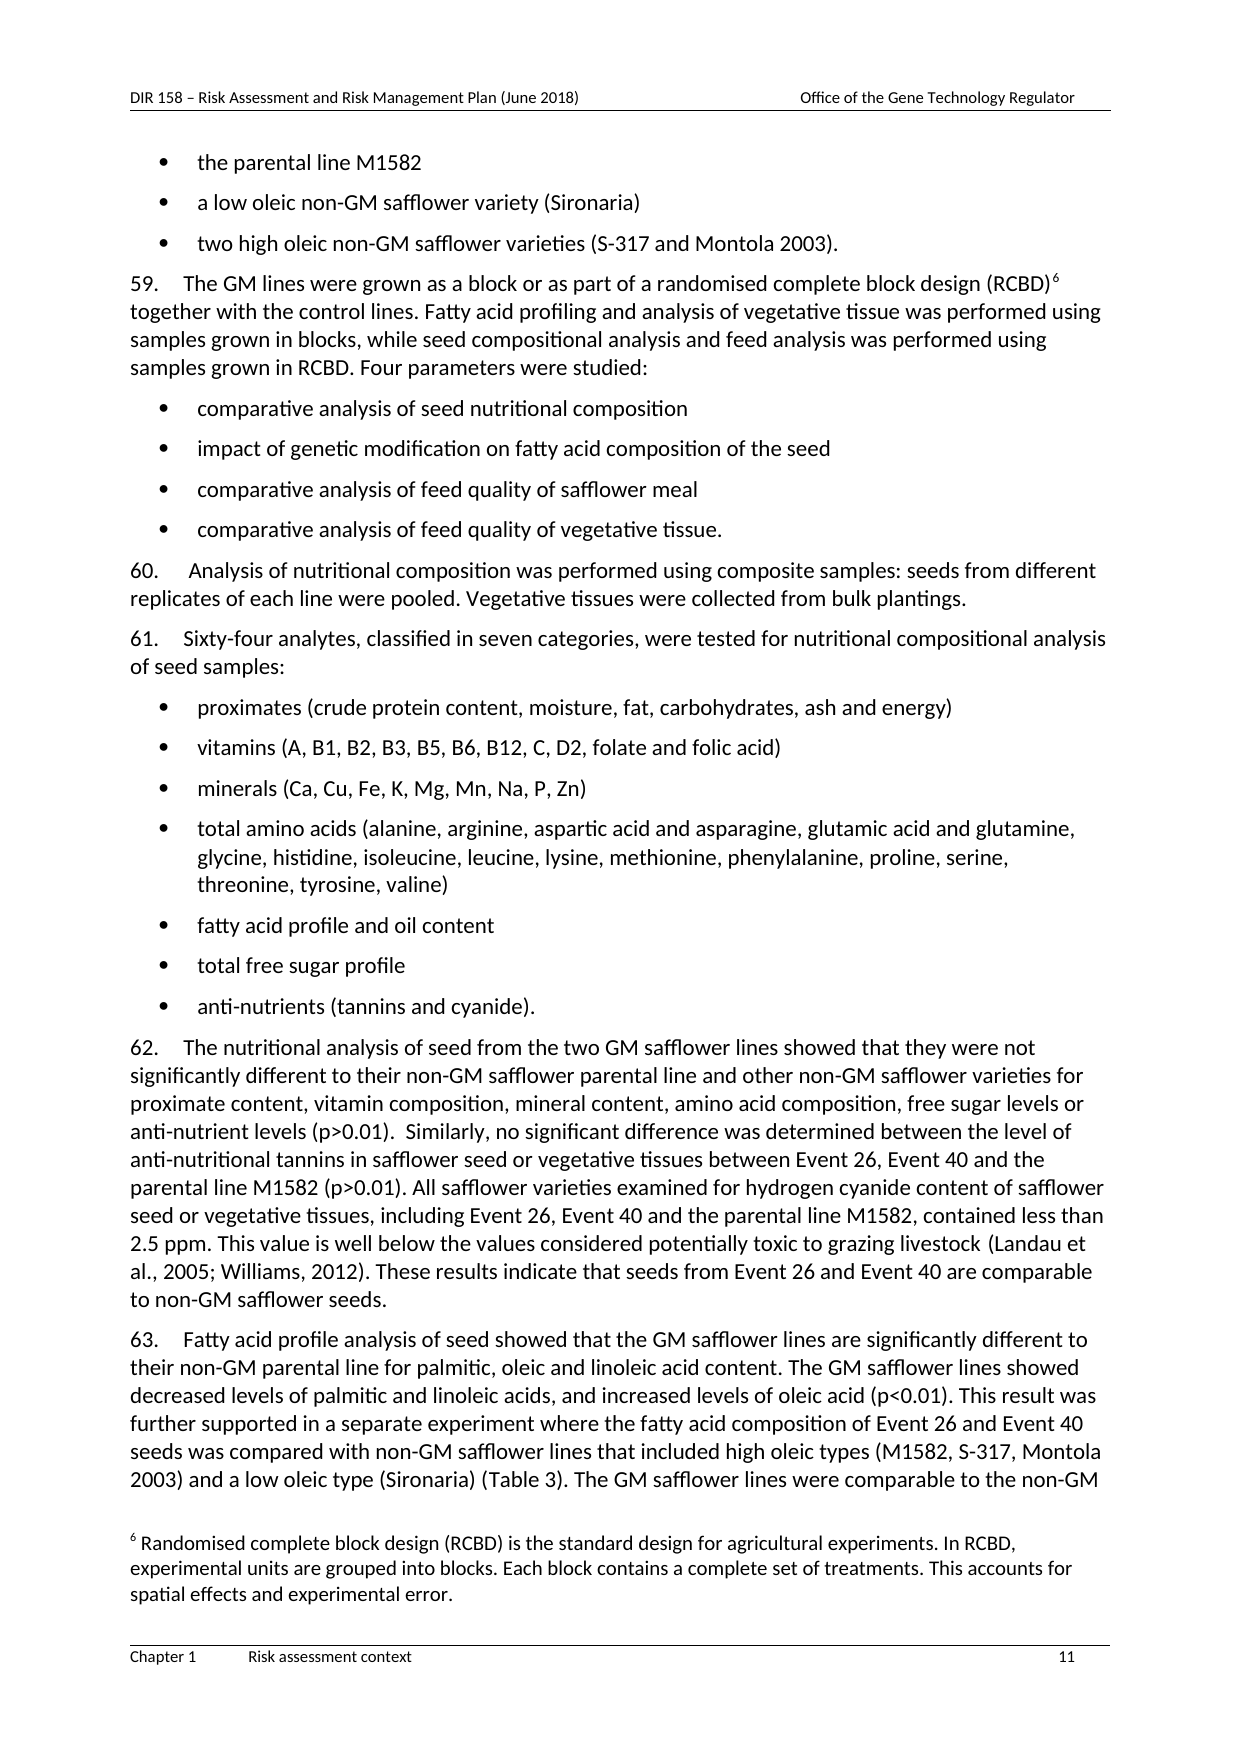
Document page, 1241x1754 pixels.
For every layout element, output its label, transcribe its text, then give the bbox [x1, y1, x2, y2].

list total free sugar profile [159, 952, 1110, 980]
list comparative analysis of feed quality of vegetative tissue. [159, 515, 1110, 543]
list vitamins (A, B1, B2, B3, B5, B6, B12, C, D2, folate and folic acid) [159, 733, 1110, 762]
text Sixty-four analytes, classified in seven categories, were tested for nutritional compositional analysis of seed samples: [130, 624, 1110, 681]
list anti-nutrients (tannins and cyanide). [159, 992, 1110, 1020]
text The GM lines were grown as a block or as part of a randomised complete block design (RCBD) together with the control lines. Fatty acid profiling and analysis of vegetative tissue was performed using samples grown in blocks, while seed compositional analysis and feed analysis was performed using samples grown in RCBD. Four parameters were studied: [130, 269, 1110, 381]
list a low oleic non-GM safflower variety (Sironaria) [159, 188, 1110, 216]
list proximates (crude protein content, moisture, fat, carbohydrates, ash and energy) [159, 693, 1110, 721]
list two high oleic non-GM safflower varieties (S-317 and Montola 2003). [159, 229, 1110, 257]
text The nutritional analysis of seed from the two GM safflower lines showed that they were not significantly different to their non-GM safflower parental line and other non-GM safflower varieties for proximate content, vitamin composition, mineral content, amino acid composition, free sugar levels or anti-nutrient levels (p>0.01). Similarly, no significant difference was determined between the level of anti-nutritional tannins in safflower seed or vegetative tissues between Event 26, Event 40 and the parental line M1582 (p>0.01). All safflower varieties examined for hydrogen cyanide content of safflower seed or vegetative tissues, including Event 26, Event 40 and the parental line M1582, contained less than 2.5 ppm. This value is well below the values considered potentially toxic to grazing livestock (Landau et al., 2005; Williams, 2012). These results indicate that seeds from Event 26 and Event 40 are comparable to non-GM safflower seeds. [130, 1033, 1110, 1313]
list comparative analysis of seed nutritional composition [159, 394, 1110, 422]
list minerals (Ca, Cu, Fe, K, Mg, Mn, Na, P, Zn) [159, 774, 1110, 802]
list total amino acids (alanine, arginine, aspartic acid and asparagine, glutamic acid and glutamine, glycine, histidine, isoleucine, leucine, lysine, methionine, phenylalanine, proline, serine, threonine, tyrosine, valine) [159, 814, 1110, 899]
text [130, 1325, 1110, 1493]
text Analysis of nutritional composition was performed using composite samples: seeds from different replicates of each line were pooled. Vegetative tissues were collected from bulk plantings. [130, 556, 1110, 612]
list the parental line M1582 [159, 148, 1110, 176]
list impact of genetic modification on fatty acid composition of the seed [159, 434, 1110, 462]
list comparative analysis of feed quality of safflower meal [159, 475, 1110, 503]
list fatty acid profile and oil content [159, 911, 1110, 939]
